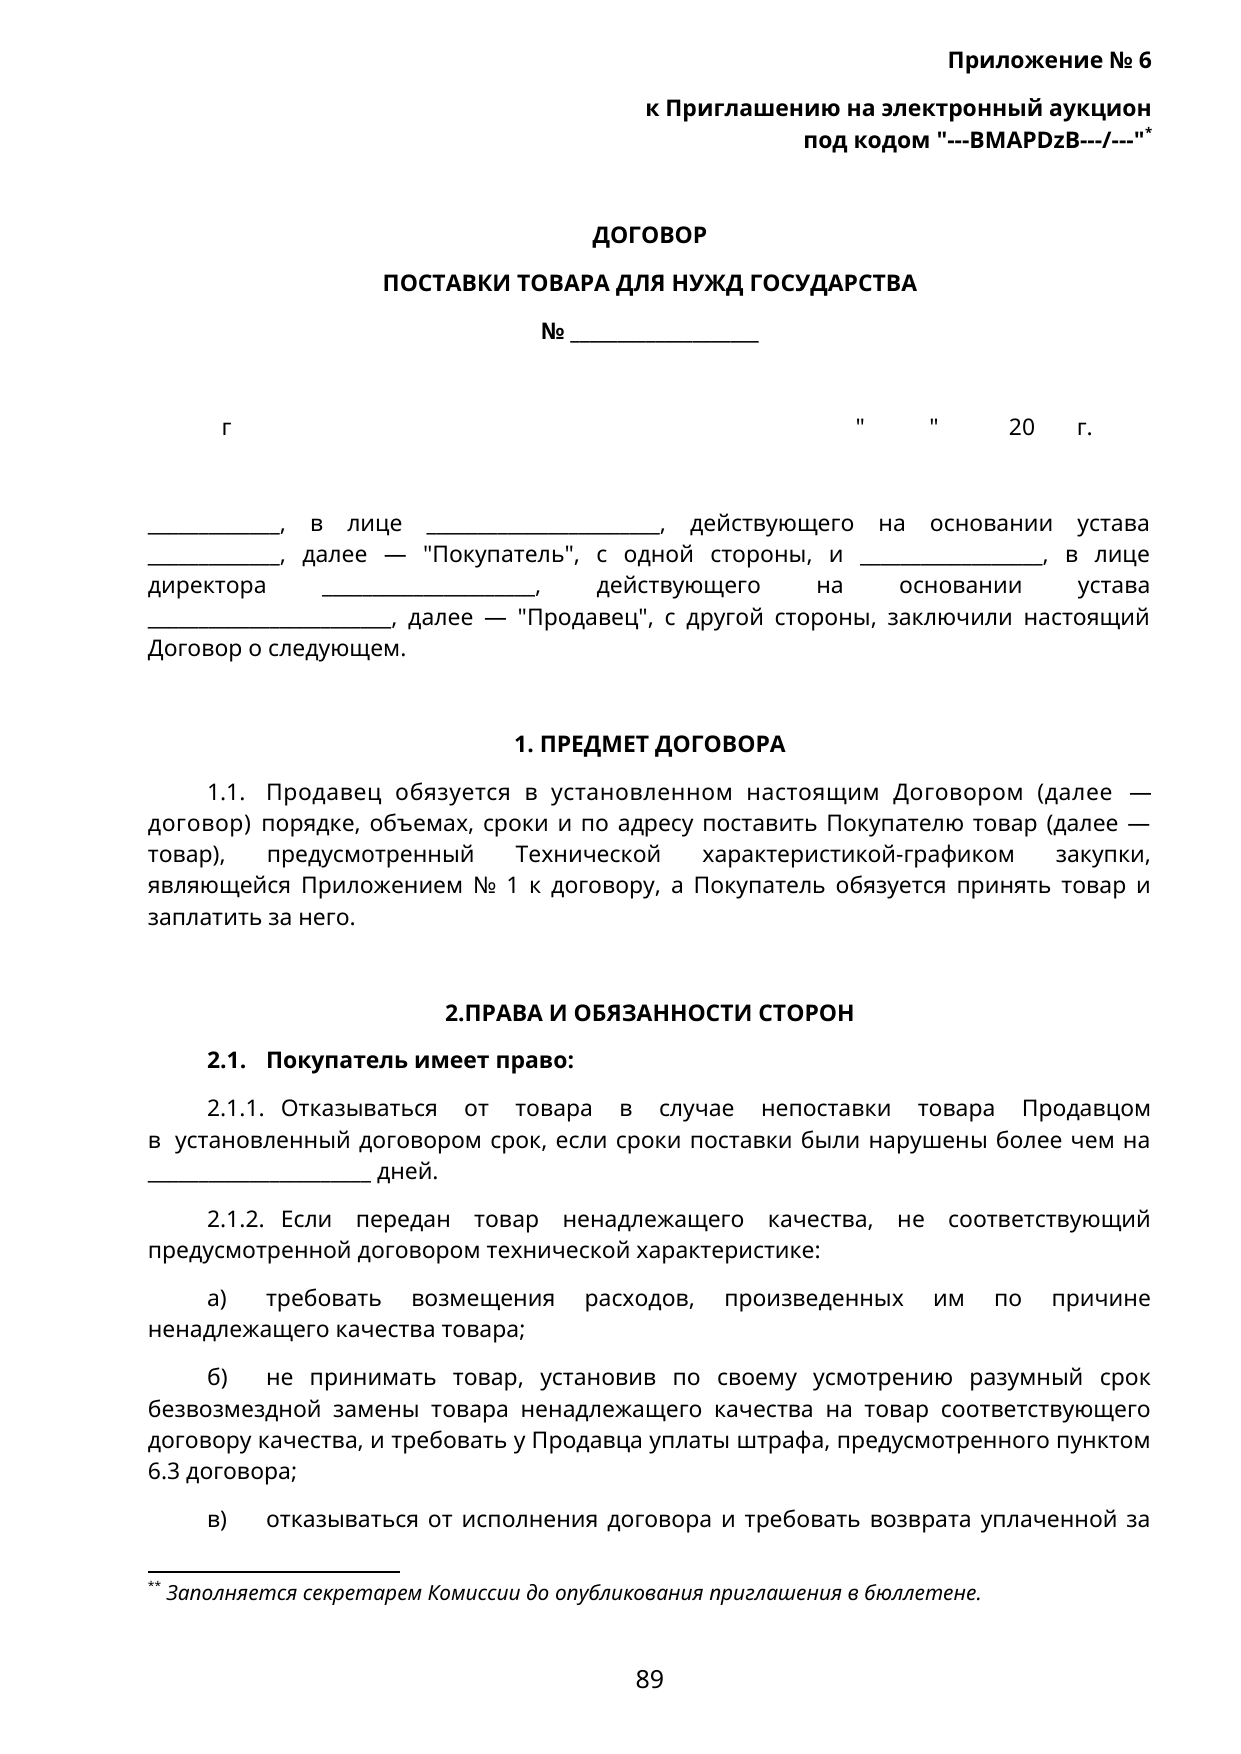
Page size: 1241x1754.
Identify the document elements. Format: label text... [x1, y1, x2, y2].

text а) требовать возмещения расходов, произведенных им по причине ненадлежащего качества товара; [148, 1282, 1152, 1344]
text 2.1.2. Если передан товар ненадлежащего качества, не соответствующий предусмотренной договором технической характеристике: [148, 1203, 1152, 1265]
text 1.1. Продавец обязуется в установленном настоящим Договором (далее — договор) порядке, объемах, сроки и по адресу поставить Покупателю товар (далее — товар), предусмотренный Технической характеристикой-графиком закупки, являющейся Приложением № 1 к договору, а Покупатель обязуется принять товар и заплатить за него. [148, 776, 1152, 932]
text ДОГОВОР [133, 219, 1152, 251]
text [148, 1503, 1152, 1534]
text № ____________________ [133, 315, 1152, 346]
text _____________, в лице _______________________, действующего на основании устава _____________, далее — "Покупатель", с одной стороны, и __________________, в лице директора _____________________, действующего на основании устава ________________________, далее — "Продавец", с другой стороны, заключили настоящий Договор о следующем. [148, 507, 1152, 663]
text к Приглашению на электронный аукцион под кодом "---BMAPDzB---/---"* [148, 92, 1152, 155]
text Приложение № 6 [148, 44, 1152, 76]
text ПОСТАВКИ ТОВАРА ДЛЯ НУЖД ГОСУДАРСТВА [133, 267, 1152, 298]
text б) не принимать товар, установив по своему усмотрению разумный срок безвозмездной замены товара ненадлежащего качества на товар соответствующего договору качества, и требовать у Продавца уплаты штрафа, предусмотренного пунктом 6.3 договора; [148, 1361, 1152, 1486]
table_header " " 20 г. [620, 411, 1104, 459]
text 2.ПРАВА И ОБЯЗАННОСТИ СТОРОН [148, 997, 1152, 1028]
text 2.1.1. Отказываться от товара в случае непоставки товара Продавцом в установленный договором срок, если сроки поставки были нарушены более чем на ______________________ дней. [148, 1092, 1152, 1186]
table_header г [136, 411, 620, 459]
text 1. ПРЕДМЕТ ДОГОВОРА [148, 728, 1152, 759]
text 2.1. Покупатель имеет право: [148, 1044, 1152, 1076]
